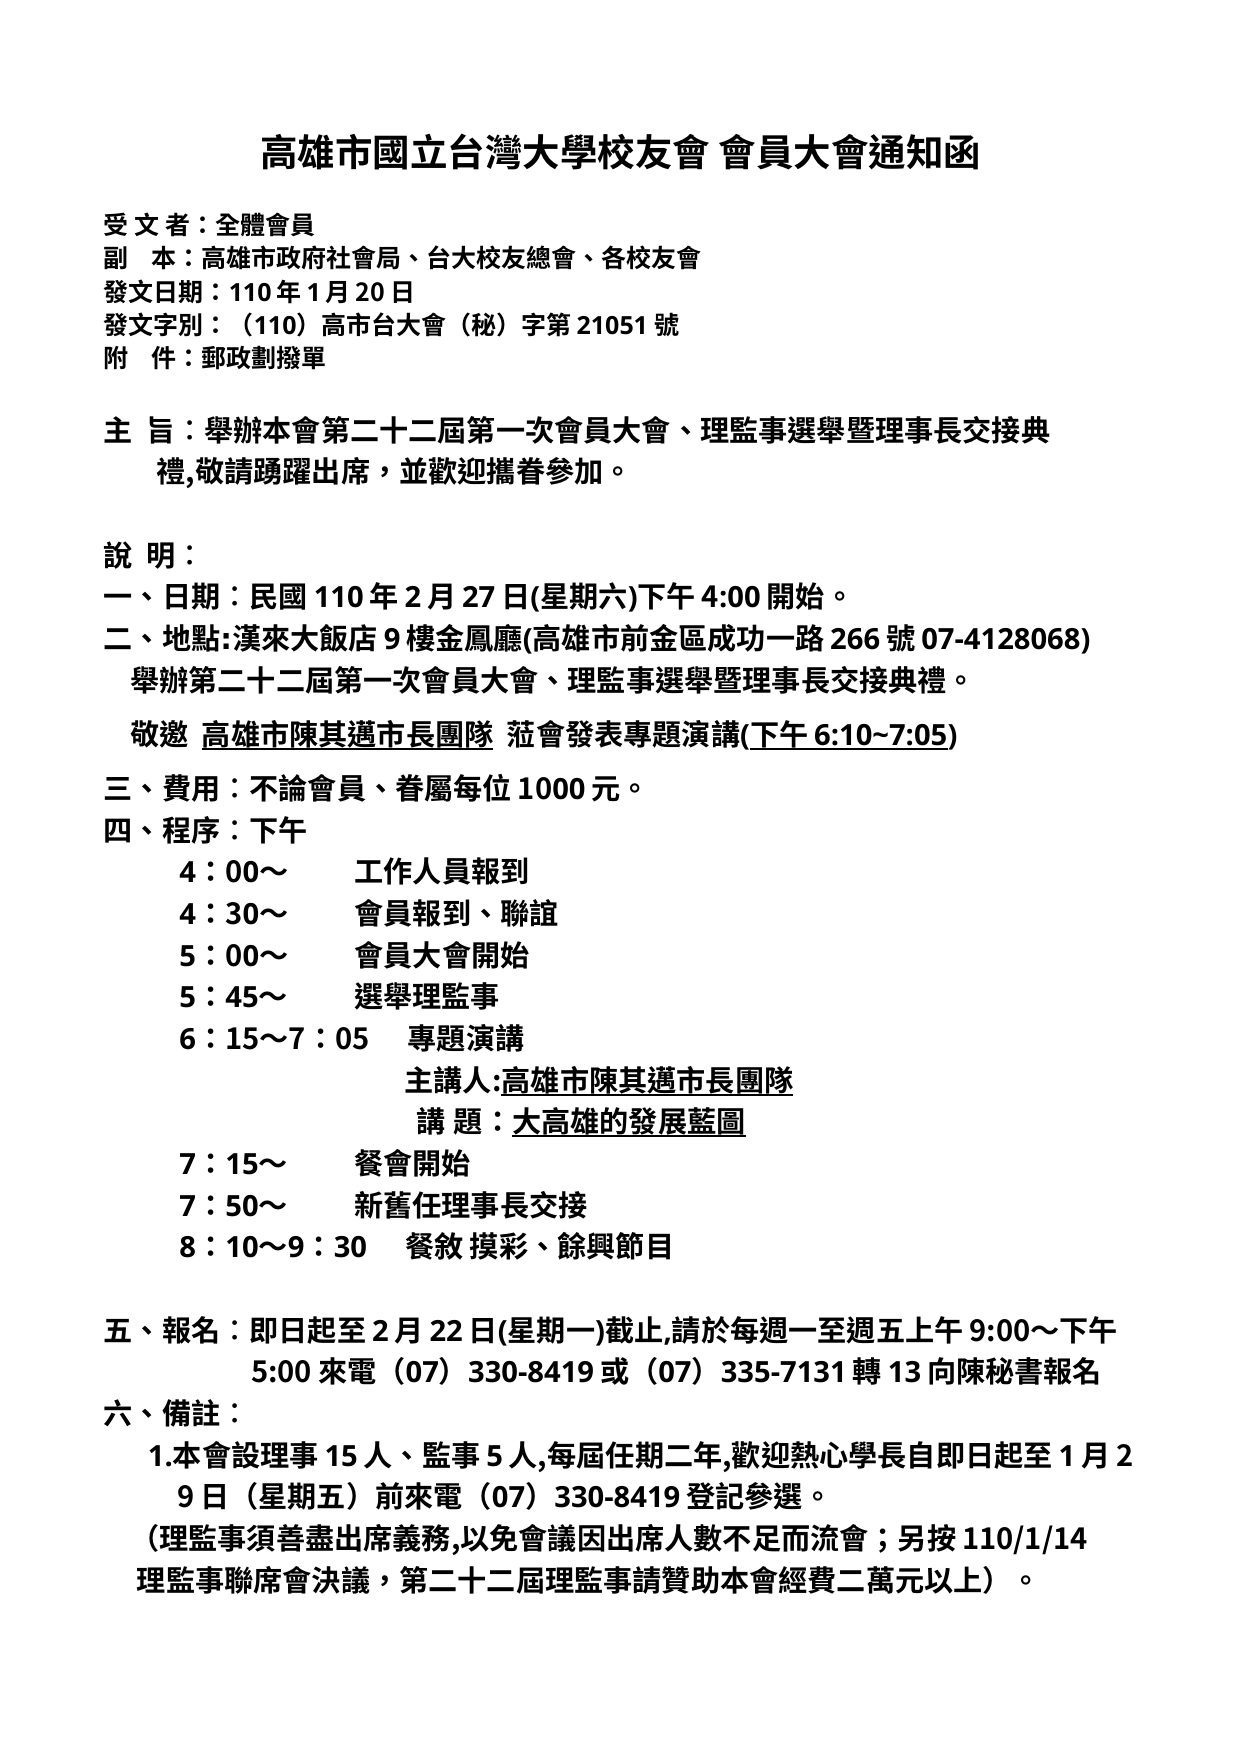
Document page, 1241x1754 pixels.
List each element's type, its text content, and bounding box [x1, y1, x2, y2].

text 發文字別：（110）高市台大會（秘）字第21051 號 [103, 308, 1138, 341]
text 五、報名︰即日起至2月22日(星期一)截止,請於每週一至週五上午9:00～下午5:00來電（07）330-8419或（07）335-7131轉13向陳秘書報名 [103, 1308, 1138, 1391]
text 4：00～ 工作人員報到 [103, 849, 1138, 891]
text 說 明︰ [103, 533, 1138, 574]
text 1.本會設理事15人、監事5人,每屆任期二年,歡迎熱心學長自即日起至1月29日（星期五）前來電（07）330-8419登記參選。 [148, 1433, 1138, 1516]
text 二、地點:漢來大飯店9樓金鳳廳(高雄市前金區成功一路266號07-4128068) [103, 616, 1138, 658]
text 四、程序︰下午 [103, 808, 1138, 849]
text 三、費用︰不論會員、眷屬每位1000元。 [103, 766, 1138, 808]
text 主講人:高雄市陳其邁市長團隊 [325, 1058, 1138, 1099]
text 發文日期：110年1月20日 [103, 274, 1138, 308]
text 5：00～ 會員大會開始 [103, 933, 1138, 974]
text 講 題：大高雄的發展藍圖 [325, 1099, 1138, 1141]
text 舉辦第二十二屆第一次會員大會、理監事選舉暨理事長交接典禮。 [103, 658, 1138, 699]
text 附 件：郵政劃撥單 [103, 341, 1138, 374]
text （理監事須善盡出席義務,以免會議因出席人數不足而流會；另按110/1/14 [103, 1516, 1138, 1558]
text 副 本：高雄市政府社會局、台大校友總會、各校友會 [103, 241, 1138, 274]
text 6：15～7：05 專題演講 [103, 1016, 1138, 1058]
text 7：50～ 新舊任理事長交接 [103, 1183, 1138, 1224]
text 敬邀 高雄市陳其邁市長團隊 蒞會發表專題演講(下午6:10~7:05) [103, 712, 1138, 754]
text 8：10～9：30 餐敘 摸彩、餘興節目 [103, 1224, 1138, 1266]
text 六、備註︰ [103, 1391, 1138, 1433]
text 5：45～ 選舉理監事 [103, 974, 1138, 1016]
text 主 旨︰舉辦本會第二十二屆第一次會員大會、理監事選舉暨理事長交接典 [103, 408, 1138, 449]
text 高雄市國立台灣大學校友會 會員大會通知函 [103, 133, 1138, 174]
text 7：15～ 餐會開始 [103, 1141, 1138, 1183]
text 一、日期︰民國110年2月27日(星期六)下午4:00開始。 [103, 574, 1138, 616]
text 理監事聯席會決議，第二十二屆理監事請贊助本會經費二萬元以上）。 [103, 1558, 1138, 1599]
text 禮,敬請踴躍出席，並歡迎攜眷參加。 [103, 449, 1138, 491]
text 4：30～ 會員報到、聯誼 [103, 891, 1138, 933]
text 受 文 者：全體會員 [103, 208, 1138, 241]
